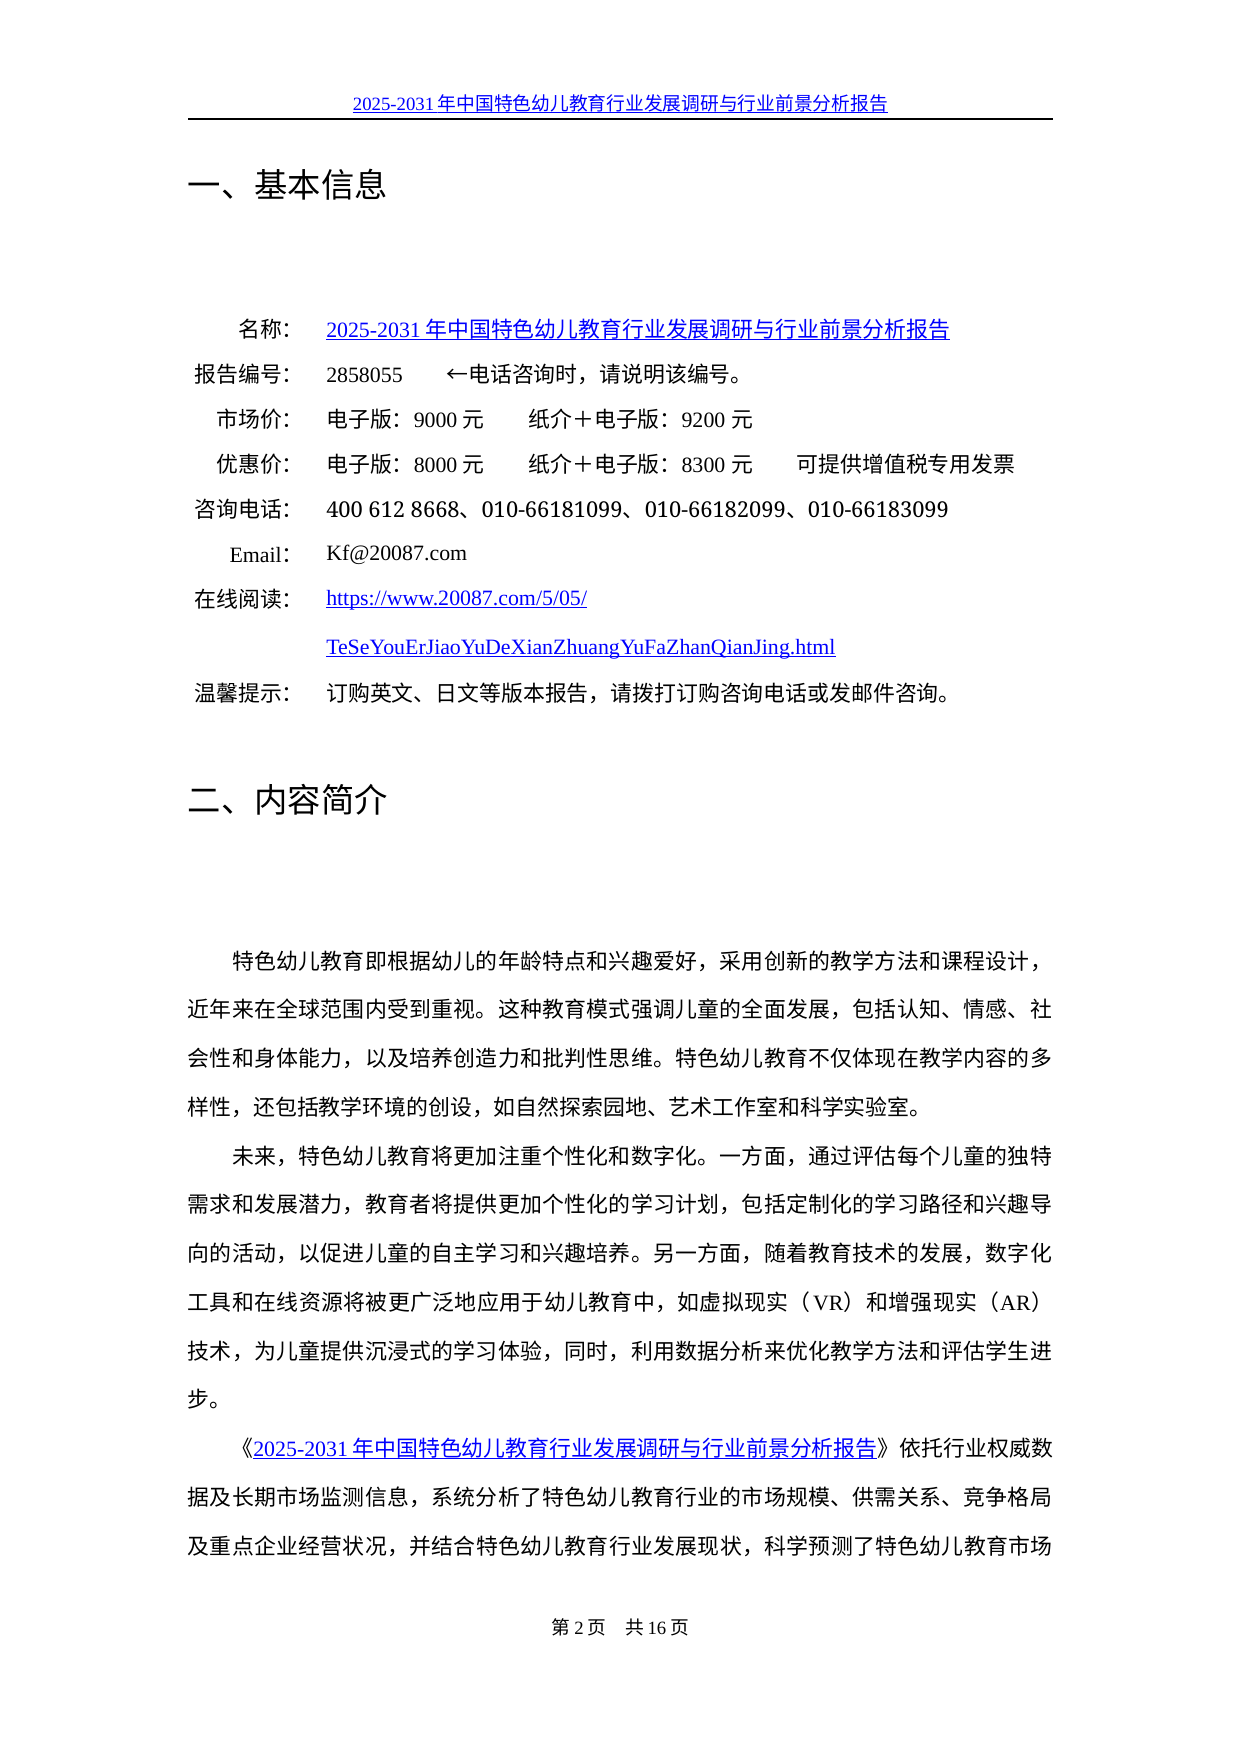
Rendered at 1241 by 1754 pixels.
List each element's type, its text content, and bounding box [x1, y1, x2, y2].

table_cell 2858055 ←电话咨询时，请说明该编号。 [315, 357, 1073, 402]
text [187, 943, 1053, 1561]
table_cell Kf@20087.com [315, 537, 1073, 582]
table_header 名称： [167, 312, 315, 357]
title 一、基本信息 [187, 150, 1053, 215]
table_cell 电子版：8000 元 纸介＋电子版：8300 元 可提供增值税专用发票 [315, 447, 1073, 492]
table_cell 咨询电话： [167, 492, 315, 537]
table_cell 电子版：9000 元 纸介＋电子版：9200 元 [315, 402, 1073, 447]
table_cell 订购英文、日文等版本报告，请拨打订购咨询电话或发邮件咨询。 [315, 675, 1073, 720]
table_cell 在线阅读： [167, 582, 315, 675]
table_cell [315, 582, 1073, 675]
table_cell 温馨提示： [167, 675, 315, 720]
table_header 2025-2031年中国特色幼儿教育行业发展调研与行业前景分析报告 [315, 312, 1073, 357]
title 二、内容简介 [187, 766, 1053, 831]
table_cell 市场价： [167, 402, 315, 447]
table_cell 报告编号： [167, 357, 315, 402]
table_cell 优惠价： [167, 447, 315, 492]
table_cell 400 612 8668、010-66181099、010-66182099、010-66183099 [315, 492, 1073, 537]
table_cell Email： [167, 537, 315, 582]
